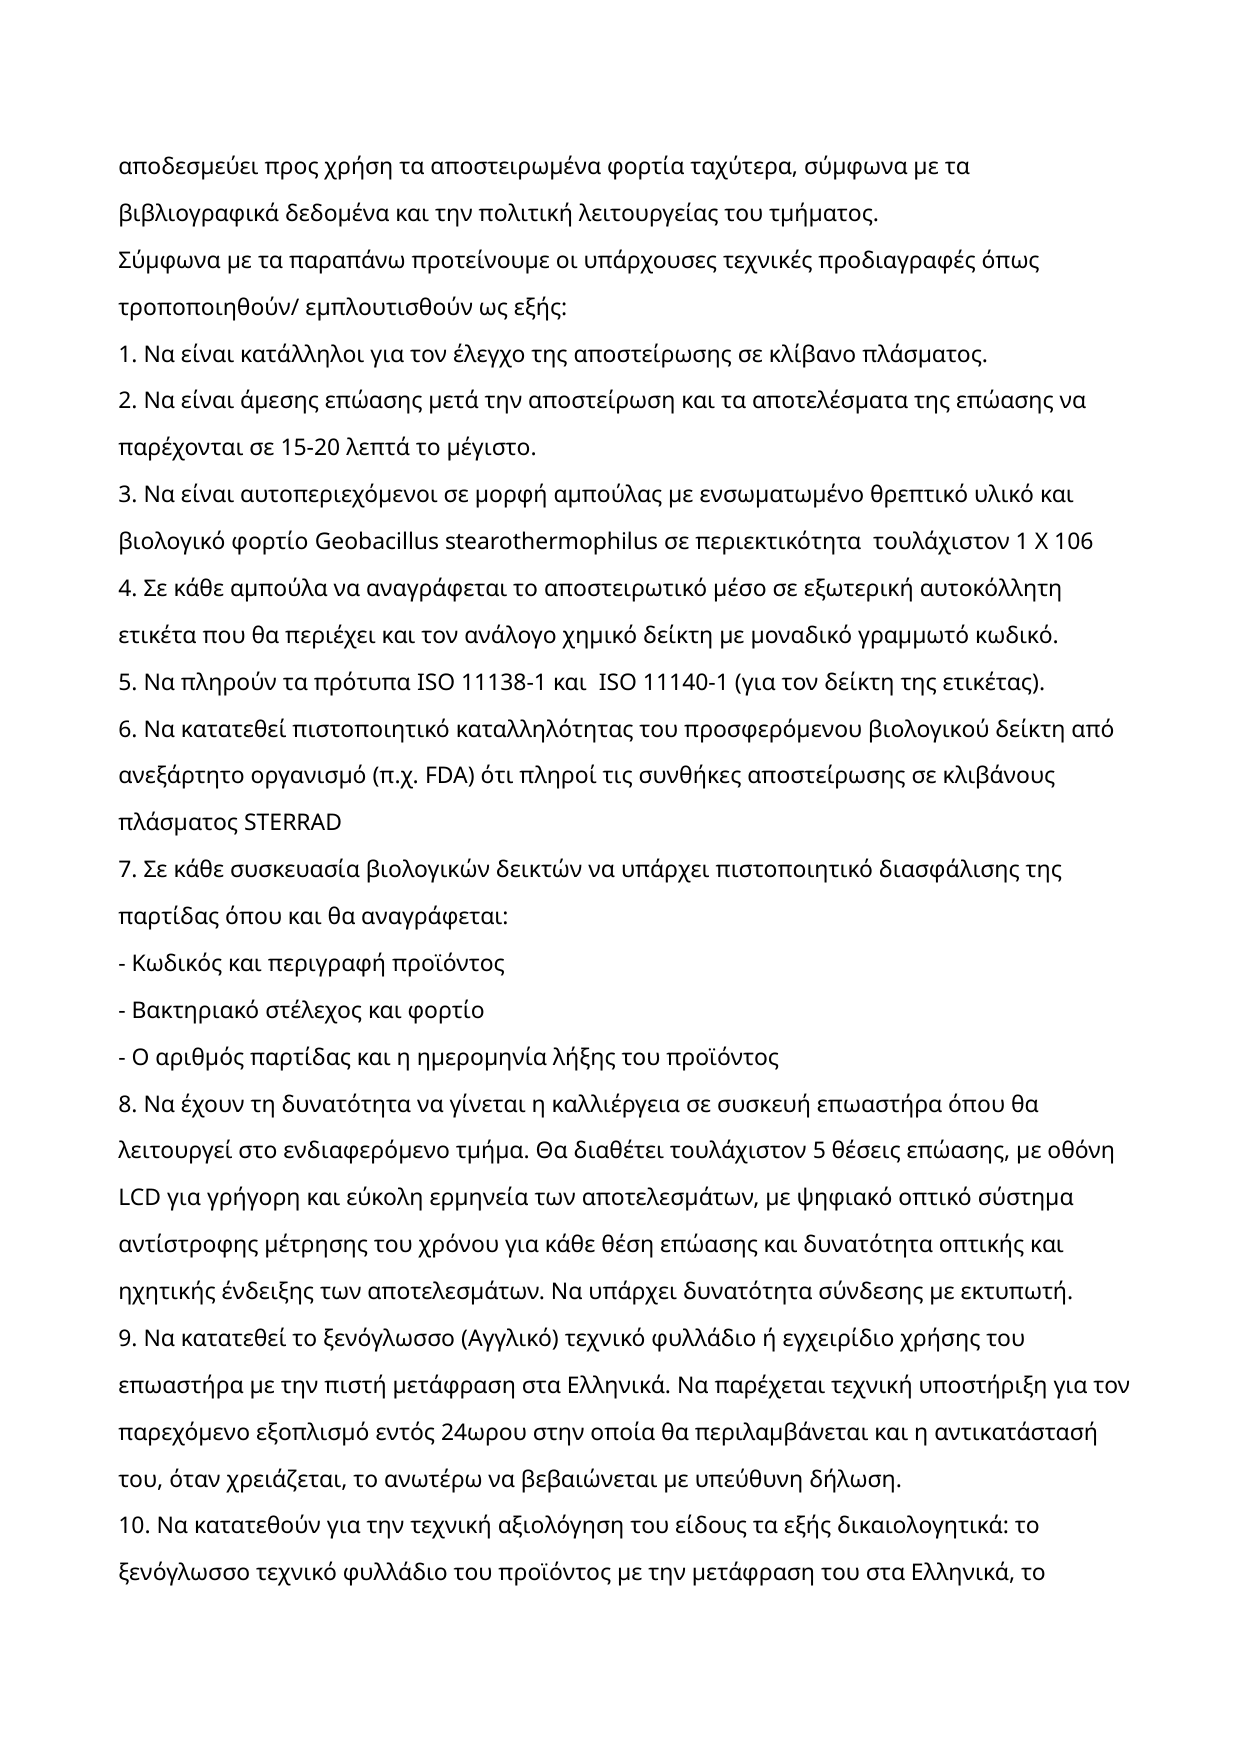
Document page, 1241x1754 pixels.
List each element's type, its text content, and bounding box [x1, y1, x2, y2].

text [118, 150, 1137, 228]
text 2. Να είναι άμεσης επώασης μετά την αποστείρωση και τα αποτελέσματα της επώασης να παρέχονται σε 15-20 λεπτά το μέγιστο. [118, 384, 1137, 462]
text 7. Σε κάθε συσκευασία βιολογικών δεικτών να υπάρχει πιστοποιητικό διασφάλισης της παρτίδας όπου και θα αναγράφεται: [118, 853, 1137, 931]
text - Κωδικός και περιγραφή προϊόντος [118, 947, 1137, 978]
text 6. Να κατατεθεί πιστοποιητικό καταλληλότητας του προσφερόμενου βιολογικού δείκτη από ανεξάρτητο οργανισμό (π.χ. FDA) ότι πληροί τις συνθήκες αποστείρωσης σε κλιβάνους πλάσματος STERRAD [118, 712, 1137, 837]
text 9. Να κατατεθεί το ξενόγλωσσο (Αγγλικό) τεχνικό φυλλάδιο ή εγχειρίδιο χρήσης του επωαστήρα με την πιστή μετάφραση στα Ελληνικά. Να παρέχεται τεχνική υποστήριξη για τον παρεχόμενο εξοπλισμό εντός 24ωρου στην οποία θα περιλαμβάνεται και η αντικατάστασή του, όταν χρειάζεται, το ανωτέρω να βεβαιώνεται με υπεύθυνη δήλωση. [118, 1322, 1137, 1494]
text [118, 1509, 1137, 1587]
text 1. Να είναι κατάλληλοι για τον έλεγχο της αποστείρωσης σε κλίβανο πλάσματος. [118, 337, 1137, 369]
text 8. Να έχουν τη δυνατότητα να γίνεται η καλλιέργεια σε συσκευή επωαστήρα όπου θα λειτουργεί στο ενδιαφερόμενο τμήμα. Θα διαθέτει τουλάχιστον 5 θέσεις επώασης, με οθόνη LCD για γρήγορη και εύκολη ερμηνεία των αποτελεσμάτων, με ψηφιακό οπτικό σύστημα αντίστροφης μέτρησης του χρόνου για κάθε θέση επώασης και δυνατότητα οπτικής και ηχητικής ένδειξης των αποτελεσμάτων. Να υπάρχει δυνατότητα σύνδεσης με εκτυπωτή. [118, 1087, 1137, 1306]
text 5. Να πληρούν τα πρότυπα ISO 11138-1 και ISO 11140-1 (για τον δείκτη της ετικέτας). [118, 666, 1137, 697]
text Σύμφωνα με τα παραπάνω προτείνουμε οι υπάρχουσες τεχνικές προδιαγραφές όπως τροποποιηθούν/ εμπλουτισθούν ως εξής: [118, 244, 1137, 322]
text - Ο αριθμός παρτίδας και η ημερομηνία λήξης του προϊόντος [118, 1041, 1137, 1072]
text 3. Να είναι αυτοπεριεχόμενοι σε μορφή αμπούλας με ενσωματωμένο θρεπτικό υλικό και βιολογικό φορτίο Geobacillus stearothermophilus σε περιεκτικότητα τουλάχιστον 1 Χ 106 [118, 478, 1137, 556]
text - Βακτηριακό στέλεχος και φορτίο [118, 994, 1137, 1025]
text 4. Σε κάθε αμπούλα να αναγράφεται το αποστειρωτικό μέσο σε εξωτερική αυτοκόλλητη ετικέτα που θα περιέχει και τον ανάλογο χημικό δείκτη με μοναδικό γραμμωτό κωδικό. [118, 572, 1137, 650]
